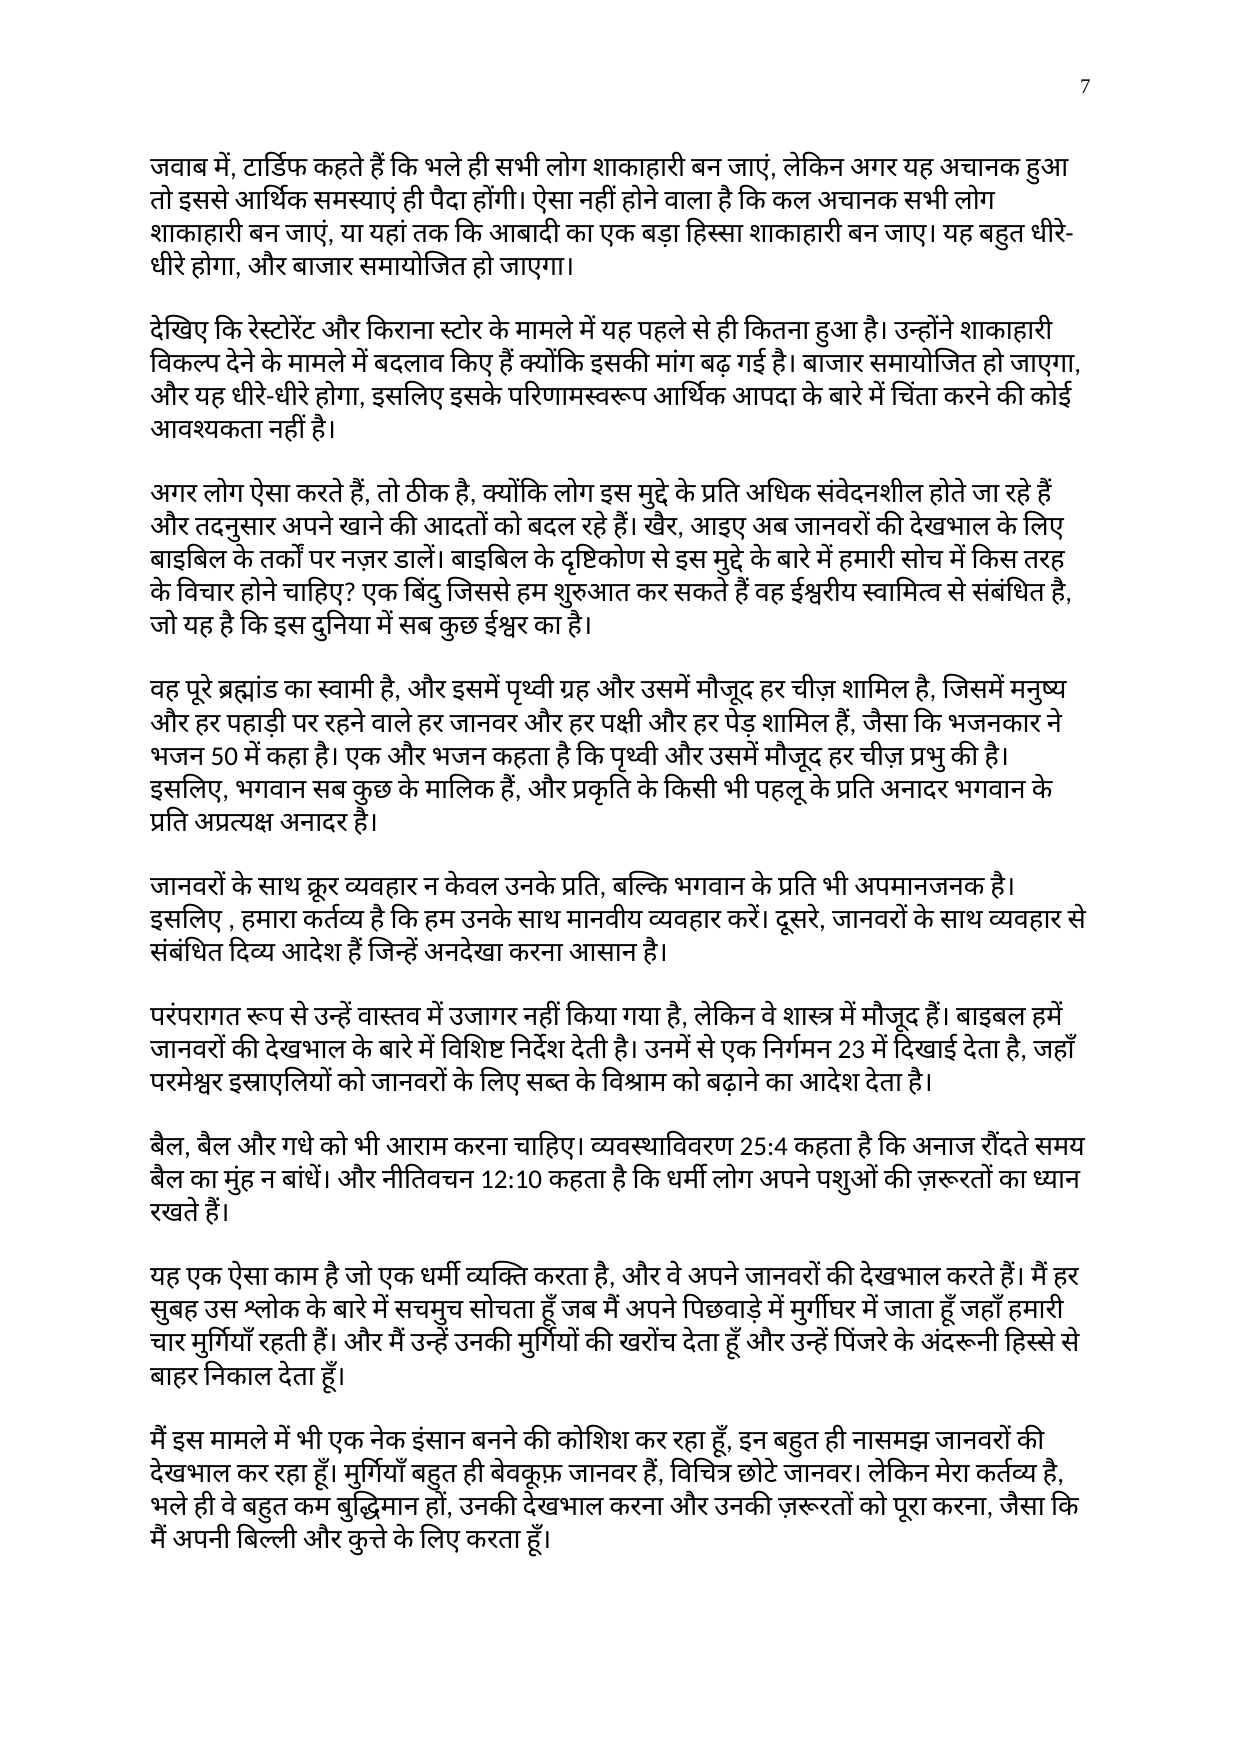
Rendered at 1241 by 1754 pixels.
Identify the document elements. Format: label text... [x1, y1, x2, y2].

text परंपरागत रूप से उन्हें वास्तव में उजागर नहीं किया गया है, लेकिन वे शास्त्र में मौजूद हैं। बाइबल हमें जानवरों की देखभाल के बारे में विशिष्ट निर्देश देती है। उनमें से एक निर्गमन 23 में दिखाई देता है, जहाँ परमेश्वर इस्राएलियों को जानवरों के लिए सब्त के विश्राम को बढ़ाने का आदेश देता है। [150, 999, 1090, 1098]
text जवाब में, टार्डिफ कहते हैं कि भले ही सभी लोग शाकाहारी बन जाएं, लेकिन अगर यह अचानक हुआ तो इससे आर्थिक समस्याएं ही पैदा होंगी। ऐसा नहीं होने वाला है कि कल अचानक सभी लोग शाकाहारी बन जाएं, या यहां तक कि आबादी का एक बड़ा हिस्सा शाकाहारी बन जाए। यह बहुत धीरे-धीरे होगा, और बाजार समायोजित हो जाएगा। [150, 150, 1090, 282]
text यह एक ऐसा काम है जो एक धर्मी व्यक्ति करता है, और वे अपने जानवरों की देखभाल करते हैं। मैं हर सुबह उस श्लोक के बारे में सचमुच सोचता हूँ जब मैं अपने पिछवाड़े में मुर्गीघर में जाता हूँ जहाँ हमारी चार मुर्गियाँ रहती हैं। और मैं उन्हें उनकी मुर्गियों की खरोंच देता हूँ और उन्हें पिंजरे के अंदरूनी हिस्से से बाहर निकाल देता हूँ। [150, 1259, 1090, 1392]
text देखिए कि रेस्टोरेंट और किराना स्टोर के मामले में यह पहले से ही कितना हुआ है। उन्होंने शाकाहारी विकल्प देने के मामले में बदलाव किए हैं क्योंकि इसकी मांग बढ़ गई है। बाजार समायोजित हो जाएगा, और यह धीरे-धीरे होगा, इसलिए इसके परिणामस्वरूप आर्थिक आपदा के बारे में चिंता करने की कोई आवश्यकता नहीं है। [150, 313, 1090, 445]
text वह पूरे ब्रह्मांड का स्वामी है, और इसमें पृथ्वी ग्रह और उसमें मौजूद हर चीज़ शामिल है, जिसमें मनुष्य और हर पहाड़ी पर रहने वाले हर जानवर और हर पक्षी और हर पेड़ शामिल हैं, जैसा कि भजनकार ने भजन 50 में कहा है। एक और भजन कहता है कि पृथ्वी और उसमें मौजूद हर चीज़ प्रभु की है। इसलिए, भगवान सब कुछ के मालिक हैं, और प्रकृति के किसी भी पहलू के प्रति अनादर भगवान के प्रति अप्रत्यक्ष अनादर है। [150, 673, 1090, 838]
text मैं इस मामले में भी एक नेक इंसान बनने की कोशिश कर रहा हूँ, इन बहुत ही नासमझ जानवरों की देखभाल कर रहा हूँ। मुर्गियाँ बहुत ही बेवकूफ़ जानवर हैं, विचित्र छोटे जानवर। लेकिन मेरा कर्तव्य है, भले ही वे बहुत कम बुद्धिमान हों, उनकी देखभाल करना और उनकी ज़रूरतों को पूरा करना, जैसा कि मैं अपनी बिल्ली और कुत्ते के लिए करता हूँ। [150, 1423, 1090, 1555]
text बैल, बैल और गधे को भी आराम करना चाहिए। व्यवस्थाविवरण 25:4 कहता है कि अनाज रौंदते समय बैल का मुंह न बांधें। और नीतिवचन 12:10 कहता है कि धर्मी लोग अपने पशुओं की ज़रूरतों का ध्यान रखते हैं। [150, 1129, 1090, 1228]
text अगर लोग ऐसा करते हैं, तो ठीक है, क्योंकि लोग इस मुद्दे के प्रति अधिक संवेदनशील होते जा रहे हैं और तदनुसार अपने खाने की आदतों को बदल रहे हैं। खैर, आइए अब जानवरों की देखभाल के लिए बाइबिल के तर्कों पर नज़र डालें। बाइबिल के दृष्टिकोण से इस मुद्दे के बारे में हमारी सोच में किस तरह के विचार होने चाहिए? एक बिंदु जिससे हम शुरुआत कर सकते हैं वह ईश्वरीय स्वामित्व से संबंधित है, जो यह है कि इस दुनिया में सब कुछ ईश्वर का है। [150, 476, 1090, 642]
text जानवरों के साथ क्रूर व्यवहार न केवल उनके प्रति, बल्कि भगवान के प्रति भी अपमानजनक है। इसलिए , हमारा कर्तव्य है कि हम उनके साथ मानवीय व्यवहार करें। दूसरे, जानवरों के साथ व्यवहार से संबंधित दिव्य आदेश हैं जिन्हें अनदेखा करना आसान है। [150, 869, 1090, 968]
